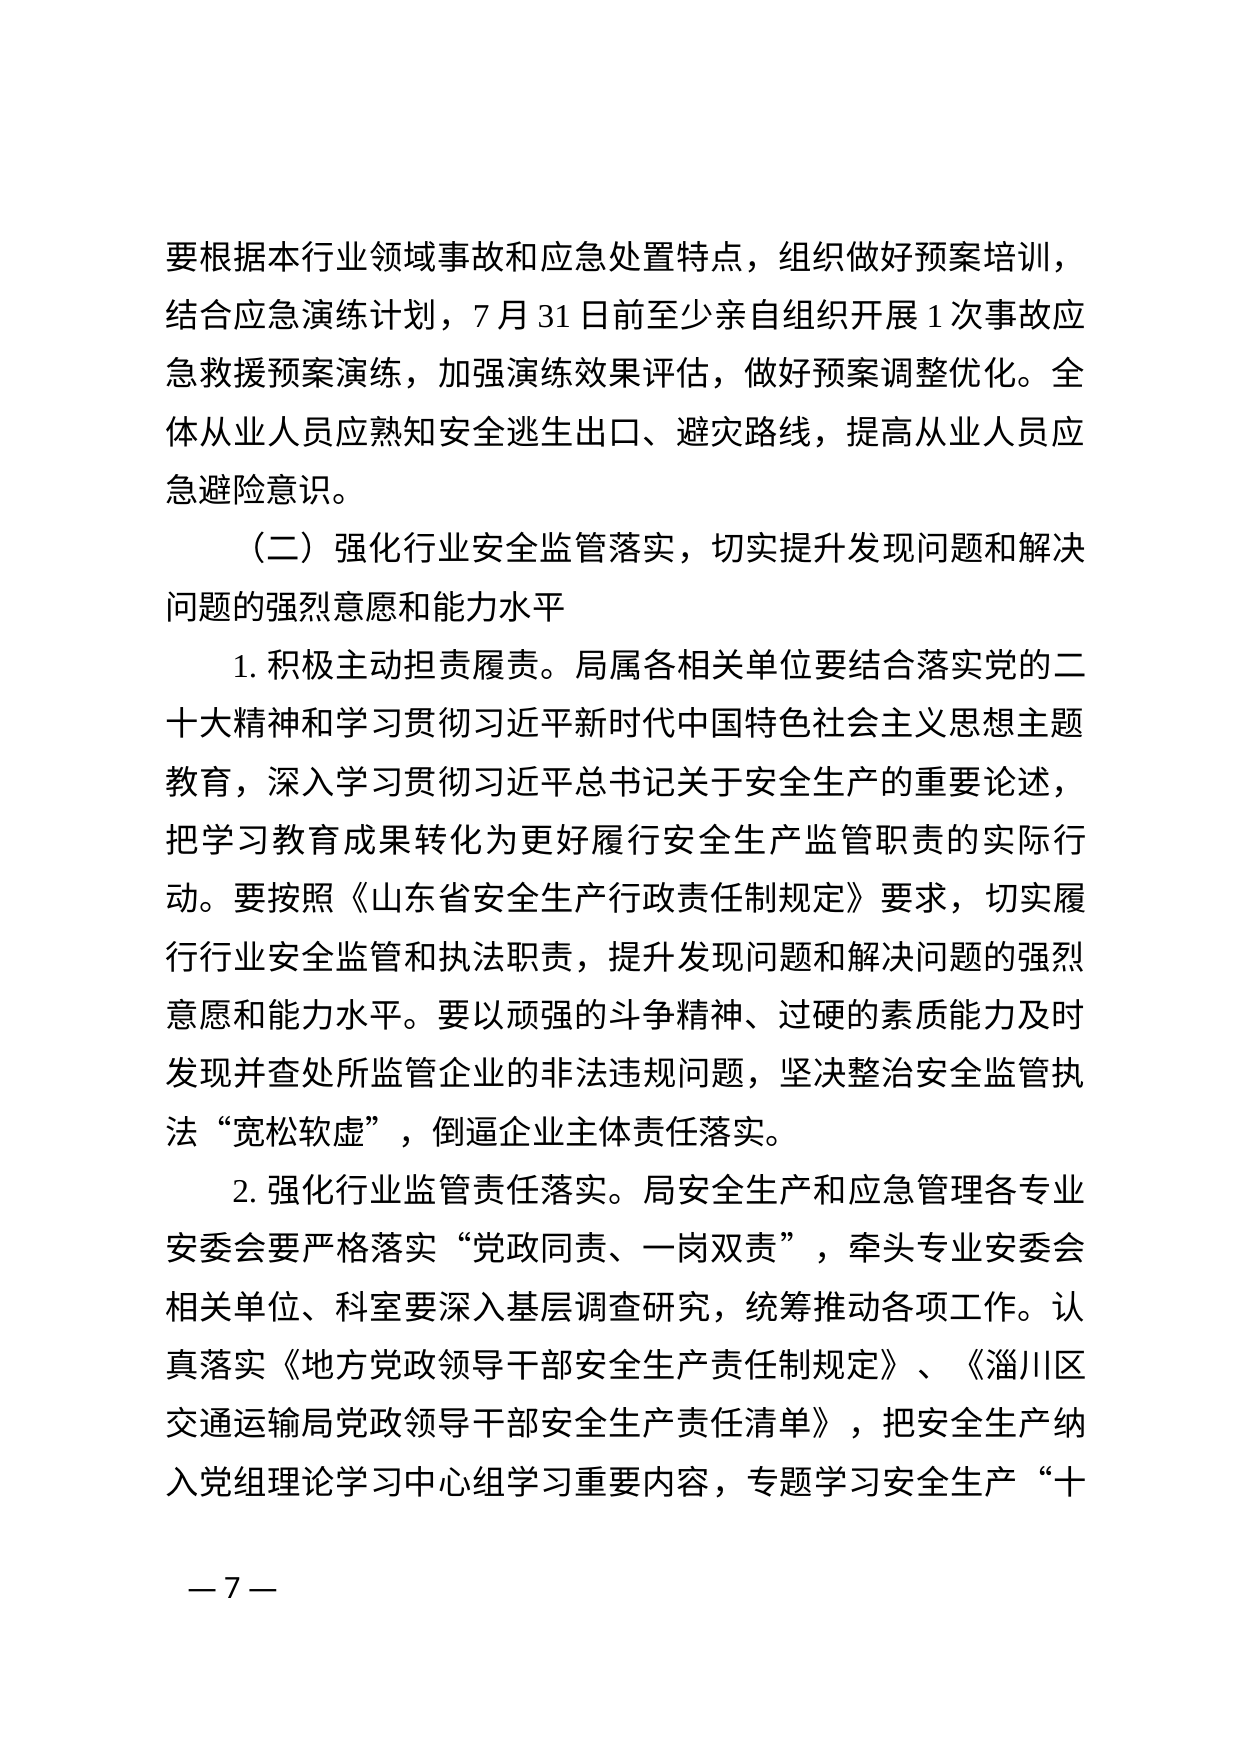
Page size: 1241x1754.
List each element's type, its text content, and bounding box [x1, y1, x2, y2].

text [165, 1156, 1087, 1506]
list 1. 积极主动担责履责。局属各相关单位要结合落实党的二十大精神和学习贯彻习近平新时代中国特色社会主义思想主题教育，深入学习贯彻习近平总书记关于安全生产的重要论述，把学习教育成果转化为更好履行安全生产监管职责的实际行动。要按照《山东省安全生产行政责任制规定》要求，切实履行行业安全监管和执法职责，提升发现问题和解决问题的强烈意愿和能力水平。要以顽强的斗争精神、过硬的素质能力及时发现并查处所监管企业的非法违规问题，坚决整治安全监管执法“宽松软虚”，倒逼企业主体责任落实。 [165, 631, 1087, 1156]
text （二）强化行业安全监管落实，切实提升发现问题和解决问题的强烈意愿和能力水平 [165, 514, 1087, 631]
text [165, 222, 1087, 514]
